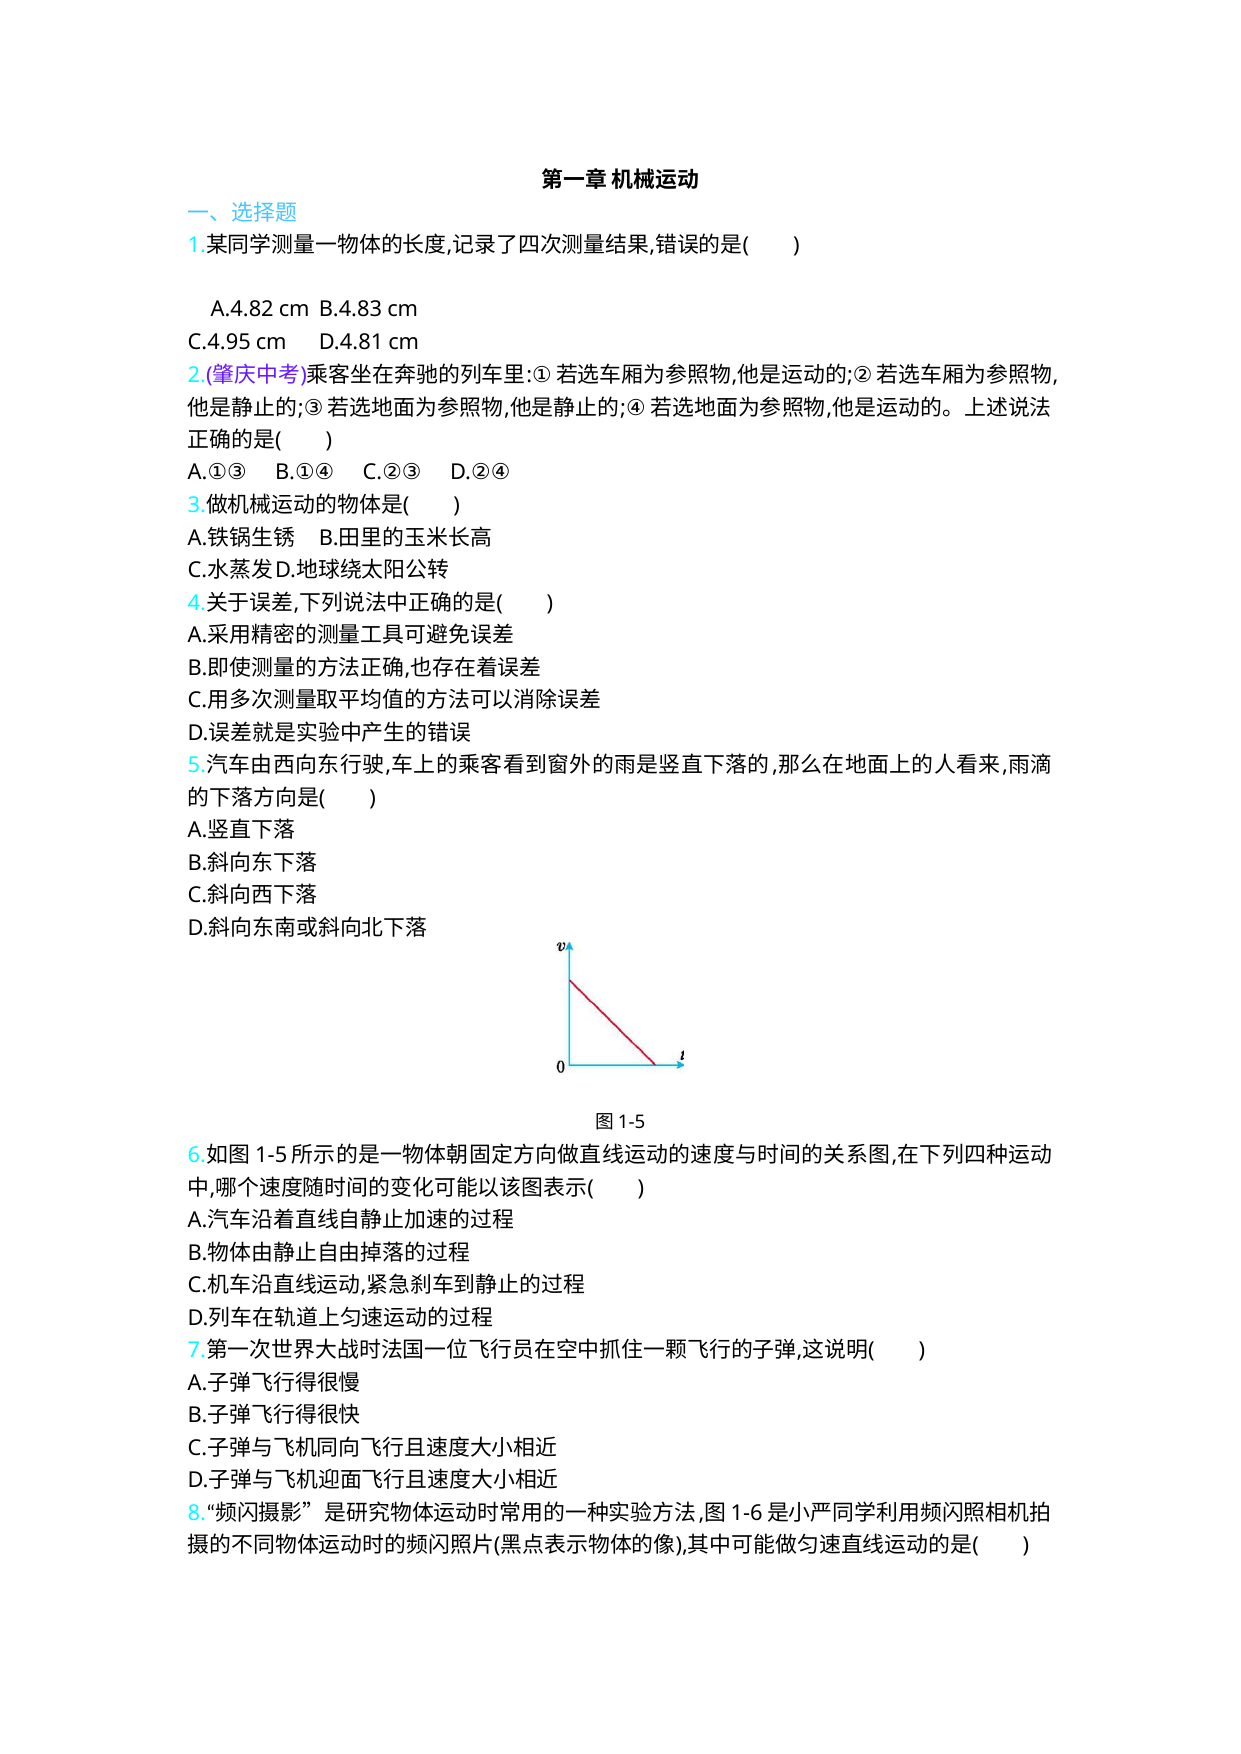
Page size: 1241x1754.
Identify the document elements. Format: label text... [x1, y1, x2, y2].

text 图1-5 [187, 1104, 1053, 1137]
text B.物体由静止自由掉落的过程 [187, 1234, 1053, 1267]
text A.子弹飞行得很慢 [187, 1364, 1053, 1397]
text B.子弹飞行得很快 [187, 1397, 1053, 1429]
text C.机车沿直线运动,紧急刹车到静止的过程 [187, 1267, 1053, 1299]
text 8.“频闪摄影”是研究物体运动时常用的一种实验方法,图1-6是小严同学利用频闪照相机拍摄的不同物体运动时的频闪照片(黑点表示物体的像),其中可能做匀速直线运动的是( ) [187, 1494, 1053, 1559]
text C.斜向西下落 [187, 877, 1053, 909]
text 4.关于误差,下列说法中正确的是( ) [187, 584, 1053, 617]
text 5.汽车由西向东行驶,车上的乘客看到窗外的雨是竖直下落的,那么在地面上的人看来,雨滴的下落方向是( ) [187, 747, 1053, 812]
text C.4.95 cm D.4.81 cm [187, 324, 1053, 357]
text 第一章 机械运动 [187, 162, 1053, 194]
text C.用多次测量取平均值的方法可以消除误差 [187, 682, 1053, 714]
text D.子弹与飞机迎面飞行且速度大小相近 [187, 1462, 1053, 1494]
text 3.做机械运动的物体是( ) [187, 487, 1053, 519]
text C.水蒸发 D.地球绕太阳公转 [187, 552, 1053, 584]
text B.即使测量的方法正确,也存在着误差 [187, 649, 1053, 682]
text D.列车在轨道上匀速运动的过程 [187, 1299, 1053, 1332]
text A.汽车沿着直线自静止加速的过程 [187, 1202, 1053, 1234]
text A.竖直下落 [187, 812, 1053, 844]
text 2.(肇庆中考)乘客坐在奔驰的列车里:①若选车厢为参照物,他是运动的;②若选车厢为参照物,他是静止的;③若选地面为参照物,他是静止的;④若选地面为参照物,他是运动的。上述说法正确的是( ) [187, 357, 1053, 454]
text A.铁锅生锈 B.田里的玉米长高 [187, 519, 1053, 552]
text A.采用精密的测量工具可避免误差 [187, 617, 1053, 649]
text A.①③ B.①④ C.②③ D.②④ [187, 454, 1053, 487]
text B.斜向东下落 [187, 844, 1053, 877]
text 一、选择题 [187, 194, 1053, 227]
text 7.第一次世界大战时法国一位飞行员在空中抓住一颗飞行的子弹,这说明( ) [187, 1332, 1053, 1364]
text D.斜向东南或斜向北下落 [187, 909, 1053, 942]
text C.子弹与飞机同向飞行且速度大小相近 [187, 1429, 1053, 1462]
picture [556, 942, 684, 1075]
text D.误差就是实验中产生的错误 [187, 714, 1053, 747]
text 1.某同学测量一物体的长度,记录了四次测量结果,错误的是( ) [187, 227, 1053, 259]
text A.4.82 cm B.4.83 cm [187, 292, 1053, 324]
text 6.如图1-5所示的是一物体朝固定方向做直线运动的速度与时间的关系图,在下列四种运动中,哪个速度随时间的变化可能以该图表示( ) [187, 1137, 1053, 1202]
